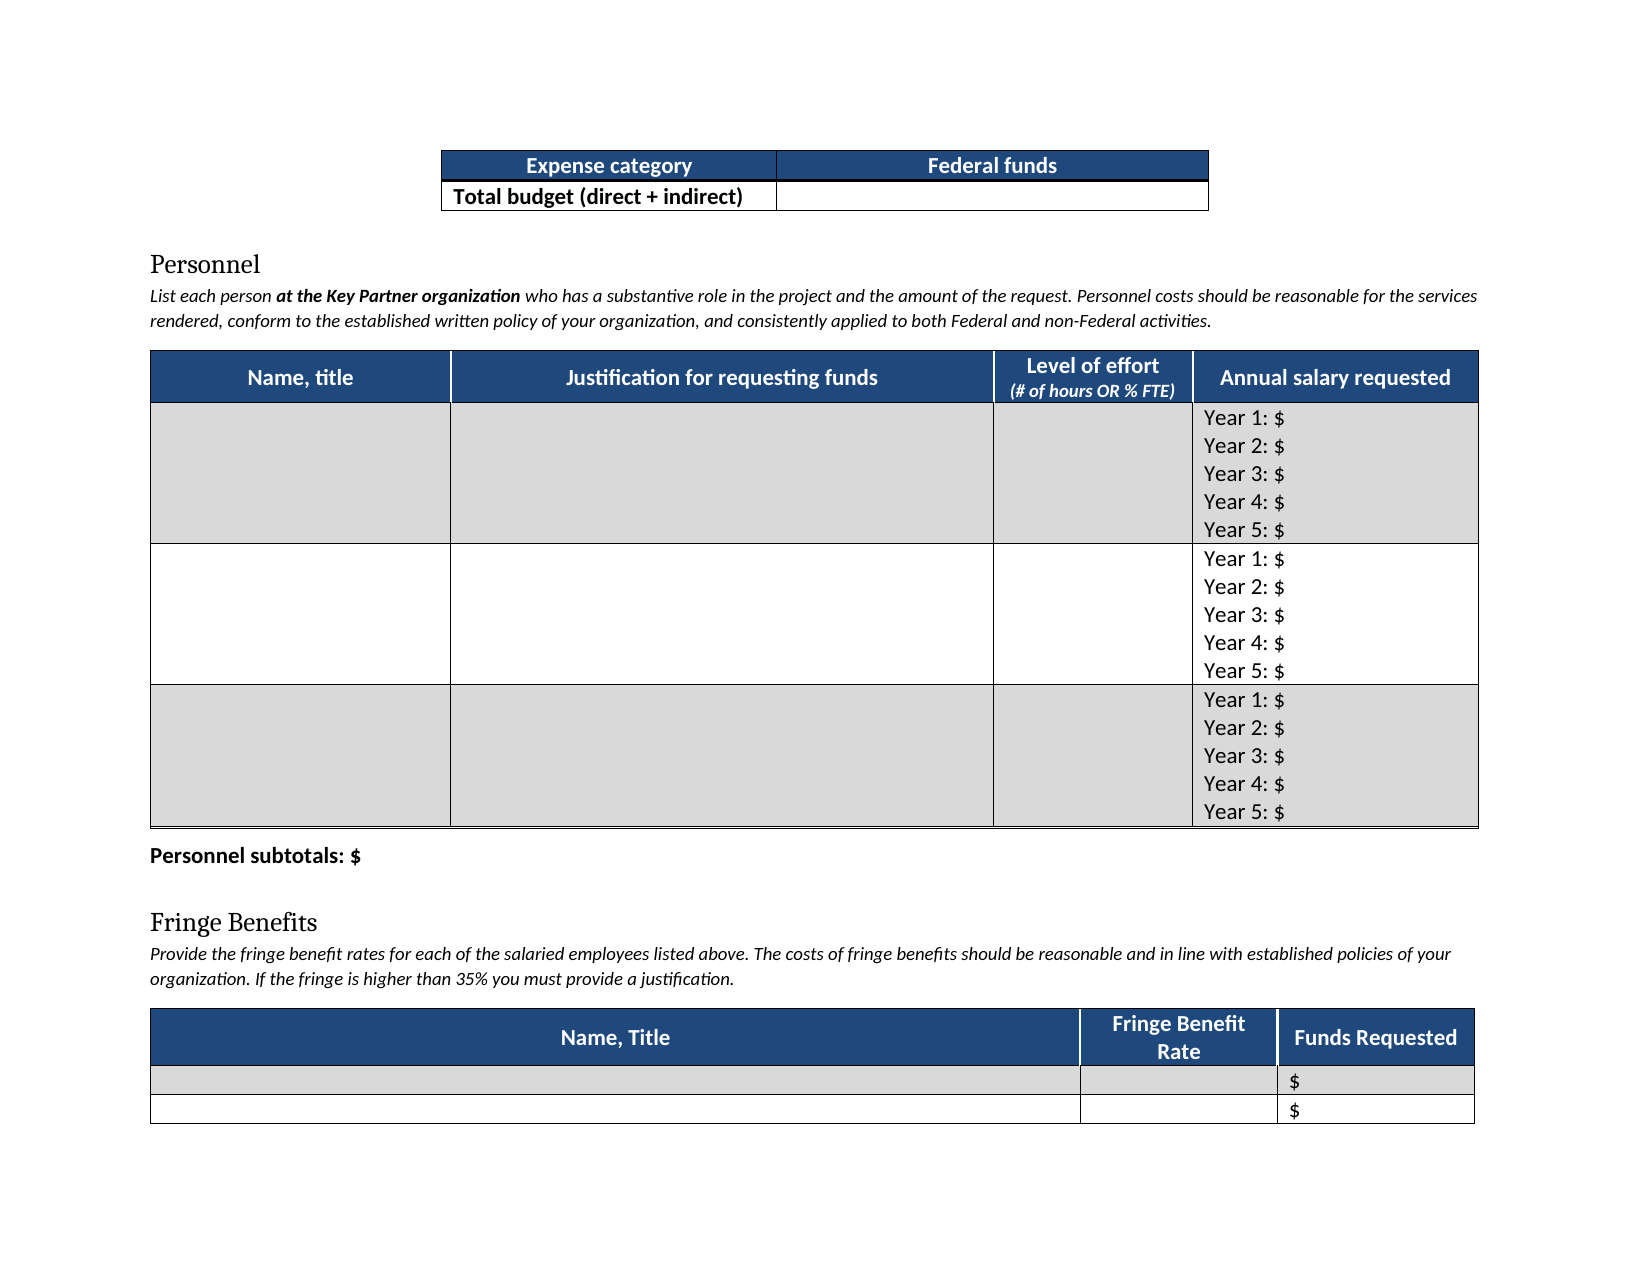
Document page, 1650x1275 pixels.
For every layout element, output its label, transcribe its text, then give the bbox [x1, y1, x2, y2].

table_header Funds Requested [1279, 1009, 1474, 1065]
table_cell [451, 544, 993, 684]
table_cell Year 1: $ Year 2: $ Year 3: $ Year 4: $ Year 5: $ [1193, 403, 1478, 543]
table_cell [777, 182, 1208, 210]
table_cell $ [1278, 1066, 1474, 1094]
subtitle Personnel [150, 249, 1500, 280]
table_cell [151, 1095, 1080, 1123]
table_cell $ [1278, 1095, 1474, 1123]
table_header Federal funds [777, 151, 1208, 179]
table_header Name, title [151, 351, 450, 402]
text List each person at the Key Partner organization who has a substantive role in the project and the amount of the request. Personnel costs should be reasonable for the services rendered, conform to the established written policy of your organization, and consistently applied to both Federal and non-Federal activities. [150, 284, 1500, 332]
table_cell [451, 685, 993, 826]
table_header Justification for requesting funds [452, 351, 993, 402]
table_header Fringe Benefit Rate [1081, 1009, 1276, 1065]
table_header Name, Title [151, 1009, 1079, 1065]
text Personnel subtotals: $ [150, 841, 1500, 869]
subtitle Fringe Benefits [150, 907, 1500, 938]
table_header Level of effort (# of hours OR % FTE) [995, 351, 1192, 402]
table_cell [151, 544, 450, 684]
table_cell [994, 544, 1192, 684]
table_cell [994, 685, 1192, 826]
table_cell [1081, 1066, 1277, 1094]
table_cell Total budget (direct + indirect) [442, 182, 776, 210]
table_cell [994, 403, 1192, 543]
table_cell [151, 403, 450, 543]
table_header Annual salary requested [1194, 351, 1478, 402]
table_cell [151, 1066, 1080, 1094]
table_cell Year 1: $ Year 2: $ Year 3: $ Year 4: $ Year 5: $ [1193, 685, 1478, 826]
text Provide the fringe benefit rates for each of the salaried employees listed above. The costs of fringe benefits should be reasonable and in line with established policies of your organization. If the fringe is higher than 35% you must provide a justification. [150, 942, 1500, 989]
table_cell [1081, 1095, 1277, 1123]
table_cell Year 1: $ Year 2: $ Year 3: $ Year 4: $ Year 5: $ [1193, 544, 1478, 684]
table_cell [451, 403, 993, 543]
table_cell [151, 685, 450, 826]
table_header Expense category [442, 151, 776, 179]
